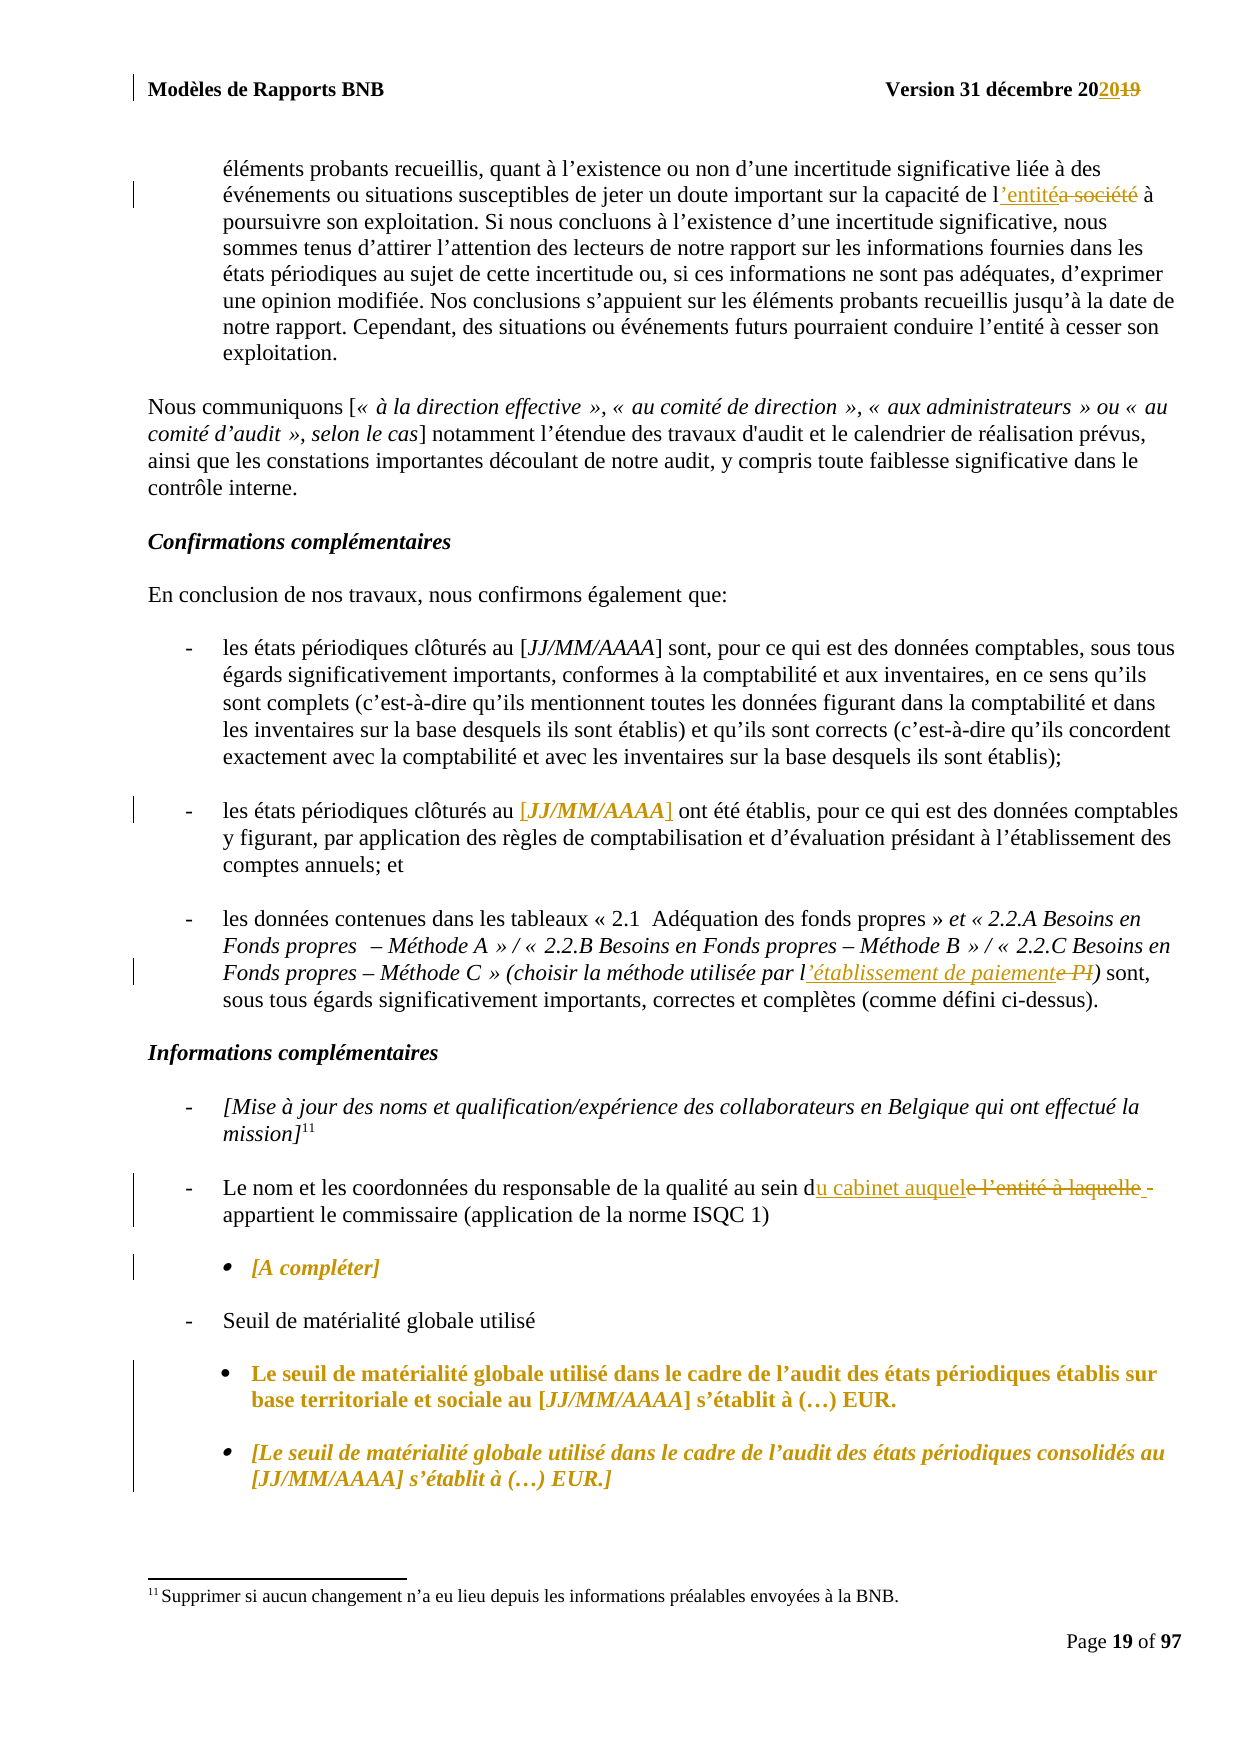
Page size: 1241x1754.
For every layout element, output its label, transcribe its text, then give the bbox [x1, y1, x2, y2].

list Le nom et les coordonnées du responsable de la qualité au sein dappartient le commissaire (application de la norme ISQC 1) [185, 1173, 1181, 1227]
text Informations complémentaires [148, 1038, 1181, 1066]
text Nous communiquons [« à la direction effective », « au comité de direction », « aux administrateurs » ou « au comité d’audit », selon le cas] notamment l’étendue des travaux d'audit et le calendrier de réalisation prévus, ainsi que les constations importantes découlant de notre audit, y compris toute faiblesse significative dans le contrôle interne. [148, 392, 1181, 501]
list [185, 155, 1181, 366]
list les états périodiques clôturés au JJ/MM/AAAA ont été établis, pour ce qui est des données comptables y figurant, par application des règles de comptabilisation et d’évaluation présidant à l’établissement des comptes annuels; et [185, 796, 1181, 877]
text En conclusion de nos travaux, nous confirmons également que: [148, 581, 1181, 607]
list [Le seuil de matérialité globale utilisé dans le cadre de l’audit des états périodiques consolidés au [JJ/MM/AAAA] s’établit à (…) EUR.] [221, 1439, 1181, 1492]
text Confirmations complémentaires [148, 528, 1181, 555]
list Seuil de matérialité globale utilisé [185, 1306, 1181, 1333]
list [A compléter] [221, 1254, 1181, 1280]
list les états périodiques clôturés au [JJ/MM/AAAA] sont, pour ce qui est des données comptables, sous tous égards significativement importants, conformes à la comptabilité et aux inventaires, en ce sens qu’ils sont complets (c’est-à-dire qu’ils mentionnent toutes les données figurant dans la comptabilité et dans les inventaires sur la base desquels ils sont établis) et qu’ils sont corrects (c’est-à-dire qu’ils concordent exactement avec la comptabilité et avec les inventaires sur la base desquels ils sont établis); [185, 634, 1181, 769]
list [Mise à jour des noms et qualification/expérience des collaborateurs en Belgique qui ont effectué la mission] [185, 1092, 1181, 1146]
list les données contenues dans les tableaux « 2.1 Adéquation des fonds propres » et « 2.2.A Besoins en Fonds propres – Méthode A » / « 2.2.B Besoins en Fonds propres – Méthode B » / « 2.2.C Besoins en Fonds propres – Méthode C » (choisir la méthode utilisée par l) sont, sous tous égards significativement importants, correctes et complètes (comme défini ci-dessus). [185, 904, 1181, 1012]
list Le seuil de matérialité globale utilisé dans le cadre de l’audit des états périodiques établis sur base territoriale et sociale au [JJ/MM/AAAA] s’établit à (…) EUR. [221, 1360, 1181, 1413]
